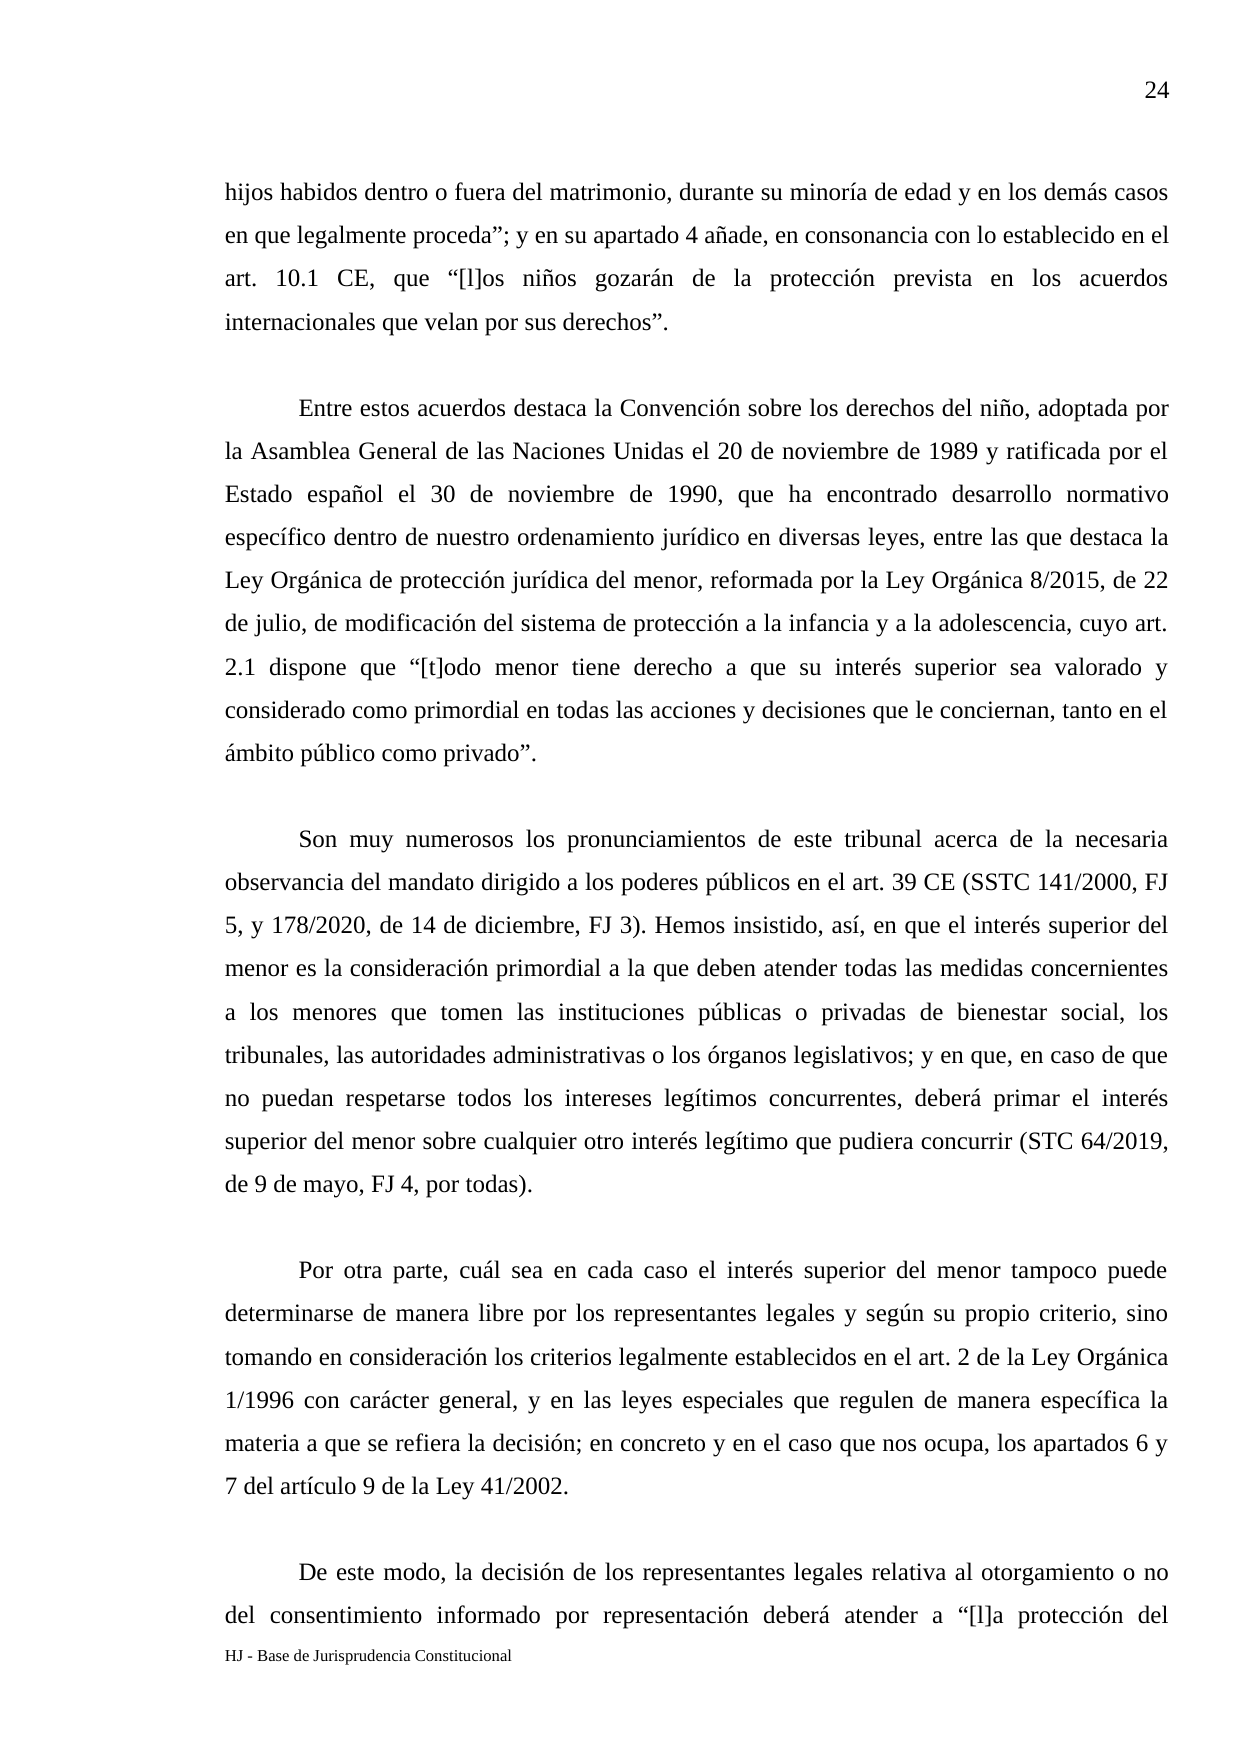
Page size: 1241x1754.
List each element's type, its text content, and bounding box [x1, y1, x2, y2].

text Entre estos acuerdos destaca la Convención sobre los derechos del niño, adoptada por la Asamblea General de las Naciones Unidas el 20 de noviembre de 1989 y ratificada por el Estado español el 30 de noviembre de 1990, que ha encontrado desarrollo normativo específico dentro de nuestro ordenamiento jurídico en diversas leyes, entre las que destaca la Ley Orgánica de protección jurídica del menor, reformada por la Ley Orgánica 8/2015, de 22 de julio, de modificación del sistema de protección a la infancia y a la adolescencia, cuyo art. 2.1 dispone que “[t]odo menor tiene derecho a que su interés superior sea valorado y considerado como primordial en todas las acciones y decisiones que le conciernan, tanto en el ámbito público como privado”. [224, 393, 1169, 767]
text Por otra parte, cuál sea en cada caso el interés superior del menor tampoco puede determinarse de manera libre por los representantes legales y según su propio criterio, sino tomando en consideración los criterios legalmente establecidos en el art. 2 de la Ley Orgánica 1/1996 con carácter general, y en las leyes especiales que regulen de manera específica la materia a que se refiera la decisión; en concreto y en el caso que nos ocupa, los apartados 6 y 7 del artículo 9 de la Ley 41/2002. [224, 1255, 1169, 1500]
text Son muy numerosos los pronunciamientos de este tribunal acerca de la necesaria observancia del mandato dirigido a los poderes públicos en el art. 39 CE (SSTC 141/2000, FJ 5, y 178/2020, de 14 de diciembre, FJ 3). Hemos insistido, así, en que el interés superior del menor es la consideración primordial a la que deben atender todas las medidas concernientes a los menores que tomen las instituciones públicas o privadas de bienestar social, los tribunales, las autoridades administrativas o los órganos legislativos; y en que, en caso de que no puedan respetarse todos los intereses legítimos concurrentes, deberá primar el interés superior del menor sobre cualquier otro interés legítimo que pudiera concurrir (STC 64/2019, de 9 de mayo, FJ 4, por todas). [224, 824, 1169, 1198]
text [224, 1557, 1169, 1629]
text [224, 177, 1169, 335]
